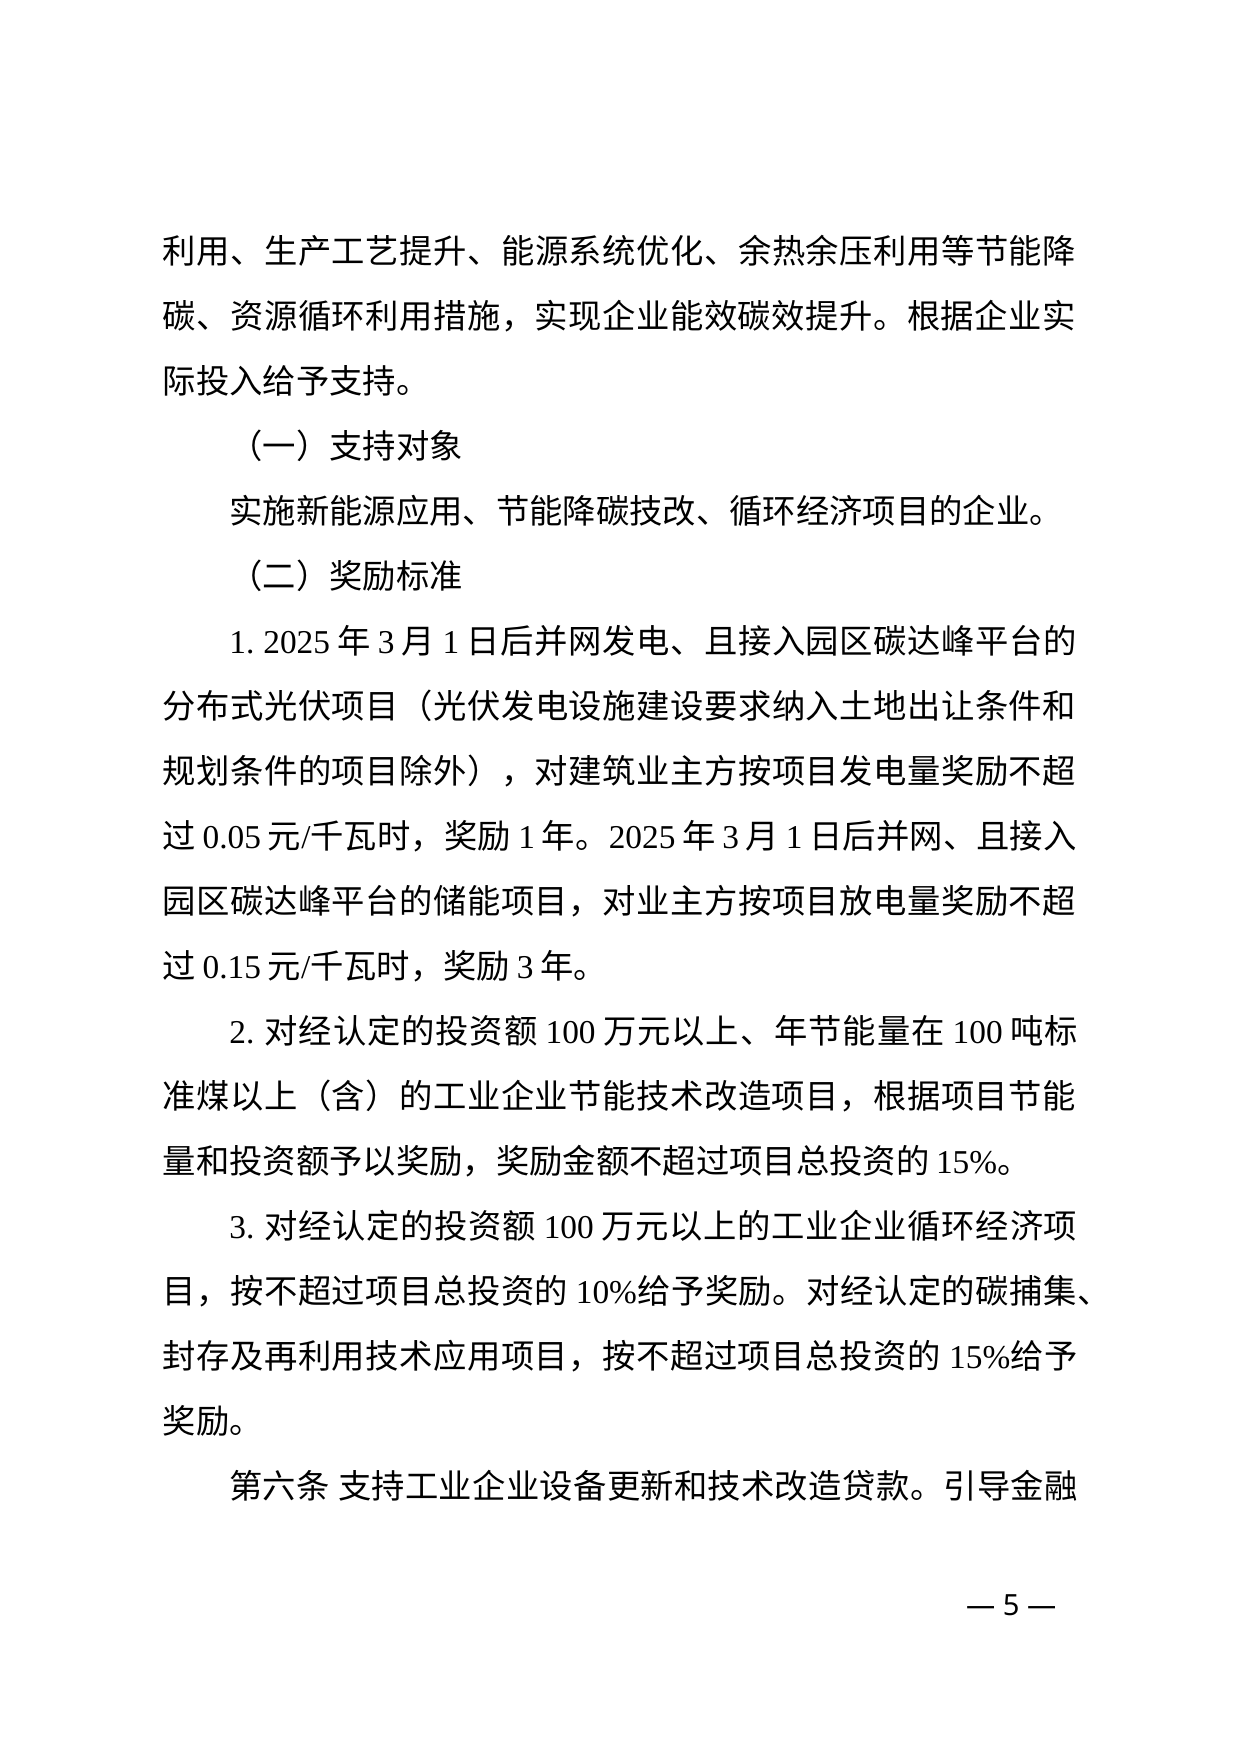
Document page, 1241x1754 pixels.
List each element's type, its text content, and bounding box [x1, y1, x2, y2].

text 3. 对经认定的投资额100万元以上的工业企业循环经济项目，按不超过项目总投资的10%给予奖励。对经认定的碳捕集、封存及再利用技术应用项目，按不超过项目总投资的15%给予奖励。 [162, 1192, 1078, 1452]
text 2. 对经认定的投资额100万元以上、年节能量在100吨标准煤以上（含）的工业企业节能技术改造项目，根据项目节能量和投资额予以奖励，奖励金额不超过项目总投资的15%。 [162, 997, 1078, 1192]
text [162, 217, 1078, 412]
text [162, 1452, 1078, 1517]
text 1. 2025年3月1日后并网发电、且接入园区碳达峰平台的分布式光伏项目（光伏发电设施建设要求纳入土地出让条件和规划条件的项目除外），对建筑业主方按项目发电量奖励不超过0.05元/千瓦时，奖励1年。2025年3月1日后并网、且接入园区碳达峰平台的储能项目，对业主方按项目放电量奖励不超过0.15元/千瓦时，奖励3年。 [162, 607, 1078, 997]
text 实施新能源应用、节能降碳技改、循环经济项目的企业。 [162, 477, 1078, 542]
text （二）奖励标准 [162, 542, 1078, 607]
text （一）支持对象 [162, 412, 1078, 477]
